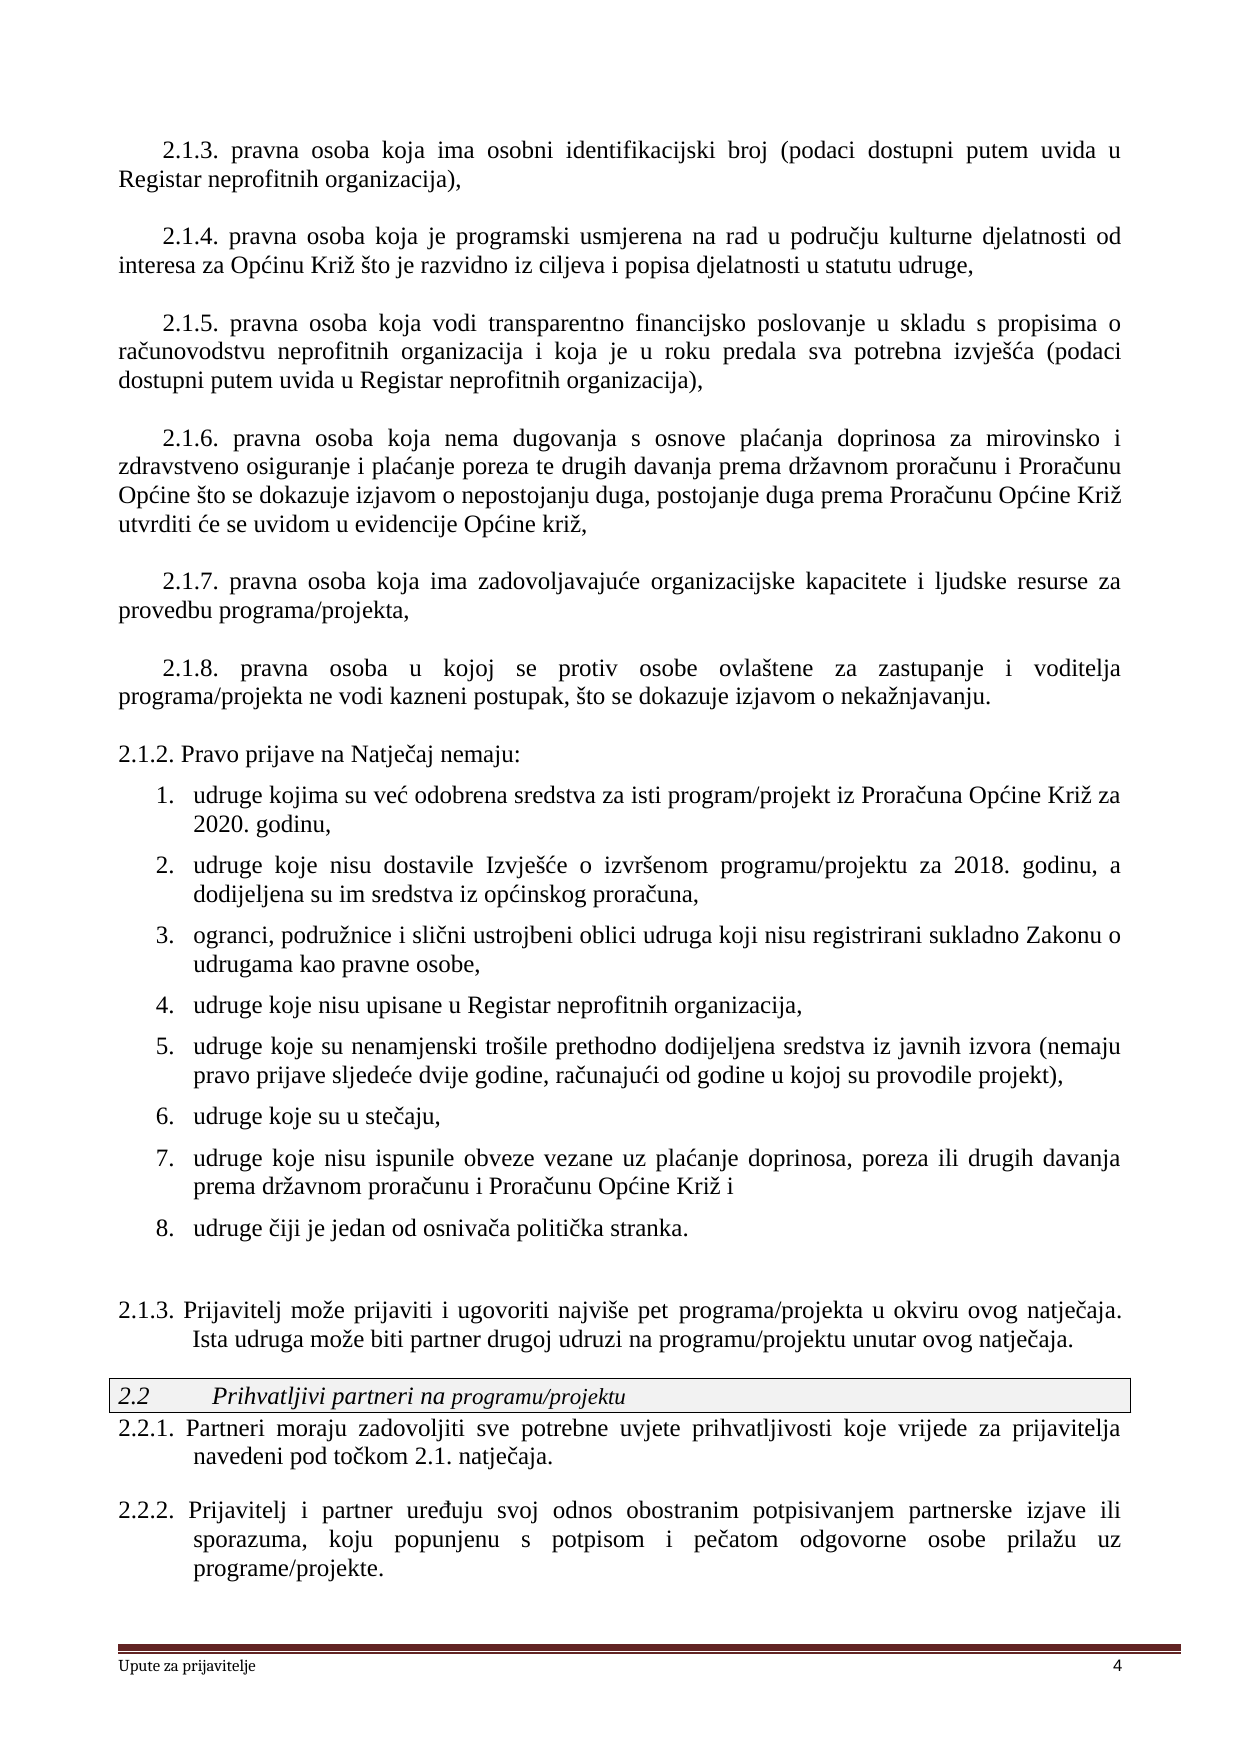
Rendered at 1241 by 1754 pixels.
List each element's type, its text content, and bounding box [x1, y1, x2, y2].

list udruge koje su u stečaju, [156, 1101, 1122, 1130]
text 2.1.6. pravna osoba koja nema dugovanja s osnove plaćanja doprinosa za mirovinsko i zdravstveno osiguranje i plaćanje poreza te drugih davanja prema državnom proračunu i Proračunu Općine što se dokazuje izjavom o nepostojanju duga, postojanje duga prema Proračunu Općine Križ utvrditi će se uvidom u evidencije Općine križ, [118, 423, 1122, 538]
text 2.1.2. Pravo prijave na Natječaj nemaju: [118, 739, 1122, 768]
list udruge koje nisu ispunile obveze vezane uz plaćanje doprinosa, poreza ili drugih davanja prema državnom proračunu i Proračunu Općine Križ i [156, 1143, 1122, 1200]
text 2.1.4. pravna osoba koja je programski usmjerena na rad u području kulturne djelatnosti od interesa za Općinu Križ što je razvidno iz ciljeva i popisa djelatnosti u statutu udruge, [118, 221, 1122, 279]
text 2.1.7. pravna osoba koja ima zadovoljavajuće organizacijske kapacitete i ljudske resurse za provedbu programa/projekta, [118, 566, 1122, 624]
text 2.1.5. pravna osoba koja vodi transparentno financijsko poslovanje u skladu s propisima o računovodstvu neprofitnih organizacija i koja je u roku predala sva potrebna izvješća (podaci dostupni putem uvida u Registar neprofitnih organizacija), [118, 308, 1122, 394]
list 2.2.2. Prijavitelj i partner uređuju svoj odnos obostranim potpisivanjem partnerske izjave ili sporazuma, koju popunjenu s potpisom i pečatom odgovorne osobe prilažu uz programe/projekte. [118, 1495, 1122, 1581]
list udruge koje nisu upisane u Registar neprofitnih organizacija, [156, 990, 1122, 1019]
list ogranci, podružnice i slični ustrojbeni oblici udruga koji nisu registrirani sukladno Zakonu o udrugama kao pravne osobe, [156, 920, 1122, 978]
list udruge kojima su već odobrena sredstva za isti program/projekt iz Proračuna Općine Križ za 2020. godinu, [156, 780, 1122, 838]
list udruge koje nisu dostavile Izvješće o izvršenom programu/projektu za 2018. godinu, a dodijeljena su im sredstva iz općinskog proračuna, [156, 850, 1122, 908]
text 2.1.3. Prijavitelj može prijaviti i ugovoriti najviše pet programa/projekta u okviru ovog natječaja. Ista udruga može biti partner drugoj udruzi na programu/projektu unutar ovog natječaja. [118, 1295, 1122, 1353]
text 2.1.8. pravna osoba u kojoj se protiv osobe ovlaštene za zastupanje i voditelja programa/projekta ne vodi kazneni postupak, što se dokazuje izjavom o nekažnjavanju. [118, 653, 1122, 710]
text 2.1.3. pravna osoba koja ima osobni identifikacijski broj (podaci dostupni putem uvida u Registar neprofitnih organizacija), [118, 135, 1122, 193]
text 2.2 Prihvatljivi partneri na programu/projektu [110, 1379, 1130, 1412]
list udruge čiji je jedan od osnivača politička stranka. [156, 1213, 1122, 1241]
text 2.2.1. Partneri moraju zadovoljiti sve potrebne uvjete prihvatljivosti koje vrijede za prijavitelja navedeni pod točkom 2.1. natječaja. [118, 1413, 1122, 1470]
list udruge koje su nenamjenski trošile prethodno dodijeljena sredstva iz javnih izvora (nemaju pravo prijave sljedeće dvije godine, računajući od godine u kojoj su provodile projekt), [156, 1031, 1122, 1089]
